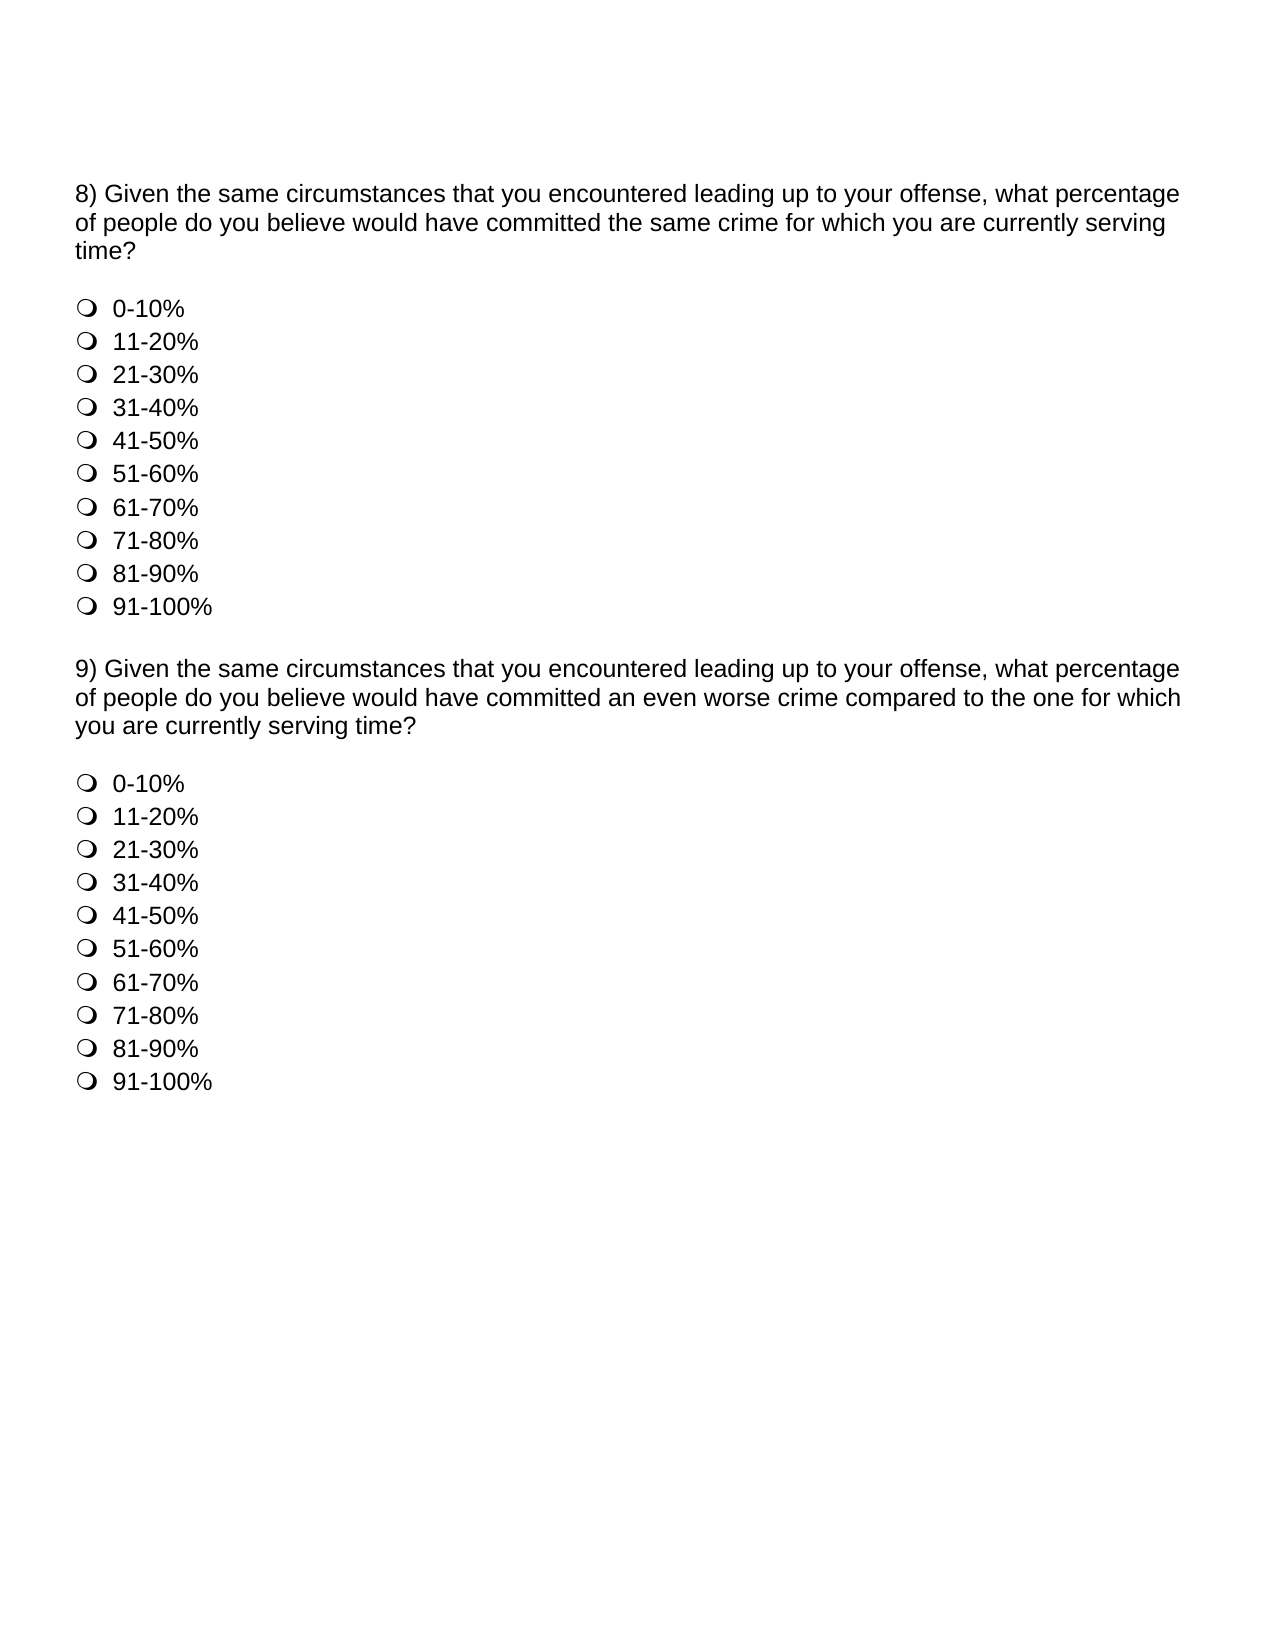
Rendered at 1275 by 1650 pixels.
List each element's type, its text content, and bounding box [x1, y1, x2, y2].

list 71-80% [75, 1001, 1200, 1029]
list 81-90% [75, 559, 1200, 588]
list 21-30% [75, 835, 1200, 864]
list 61-70% [75, 492, 1200, 521]
list 91-100% [75, 592, 1200, 621]
list 51-60% [75, 459, 1200, 488]
list 21-30% [75, 360, 1200, 389]
list 11-20% [75, 802, 1200, 831]
list 91-100% [75, 1067, 1200, 1096]
list 71-80% [75, 526, 1200, 554]
list 0-10% [75, 294, 1200, 323]
text 9) Given the same circumstances that you encountered leading up to your offense, what percentage of people do you believe would have committed an even worse crime compared to the one for which you are currently serving time? [75, 654, 1200, 740]
text 8) Given the same circumstances that you encountered leading up to your offense, what percentage of people do you believe would have committed the same crime for which you are currently serving time? [75, 179, 1200, 265]
list 11-20% [75, 327, 1200, 356]
list 61-70% [75, 967, 1200, 996]
list 41-50% [75, 426, 1200, 455]
list 31-40% [75, 393, 1200, 422]
list 0-10% [75, 769, 1200, 798]
list 41-50% [75, 901, 1200, 930]
list 51-60% [75, 934, 1200, 963]
list 81-90% [75, 1034, 1200, 1063]
list 31-40% [75, 868, 1200, 897]
